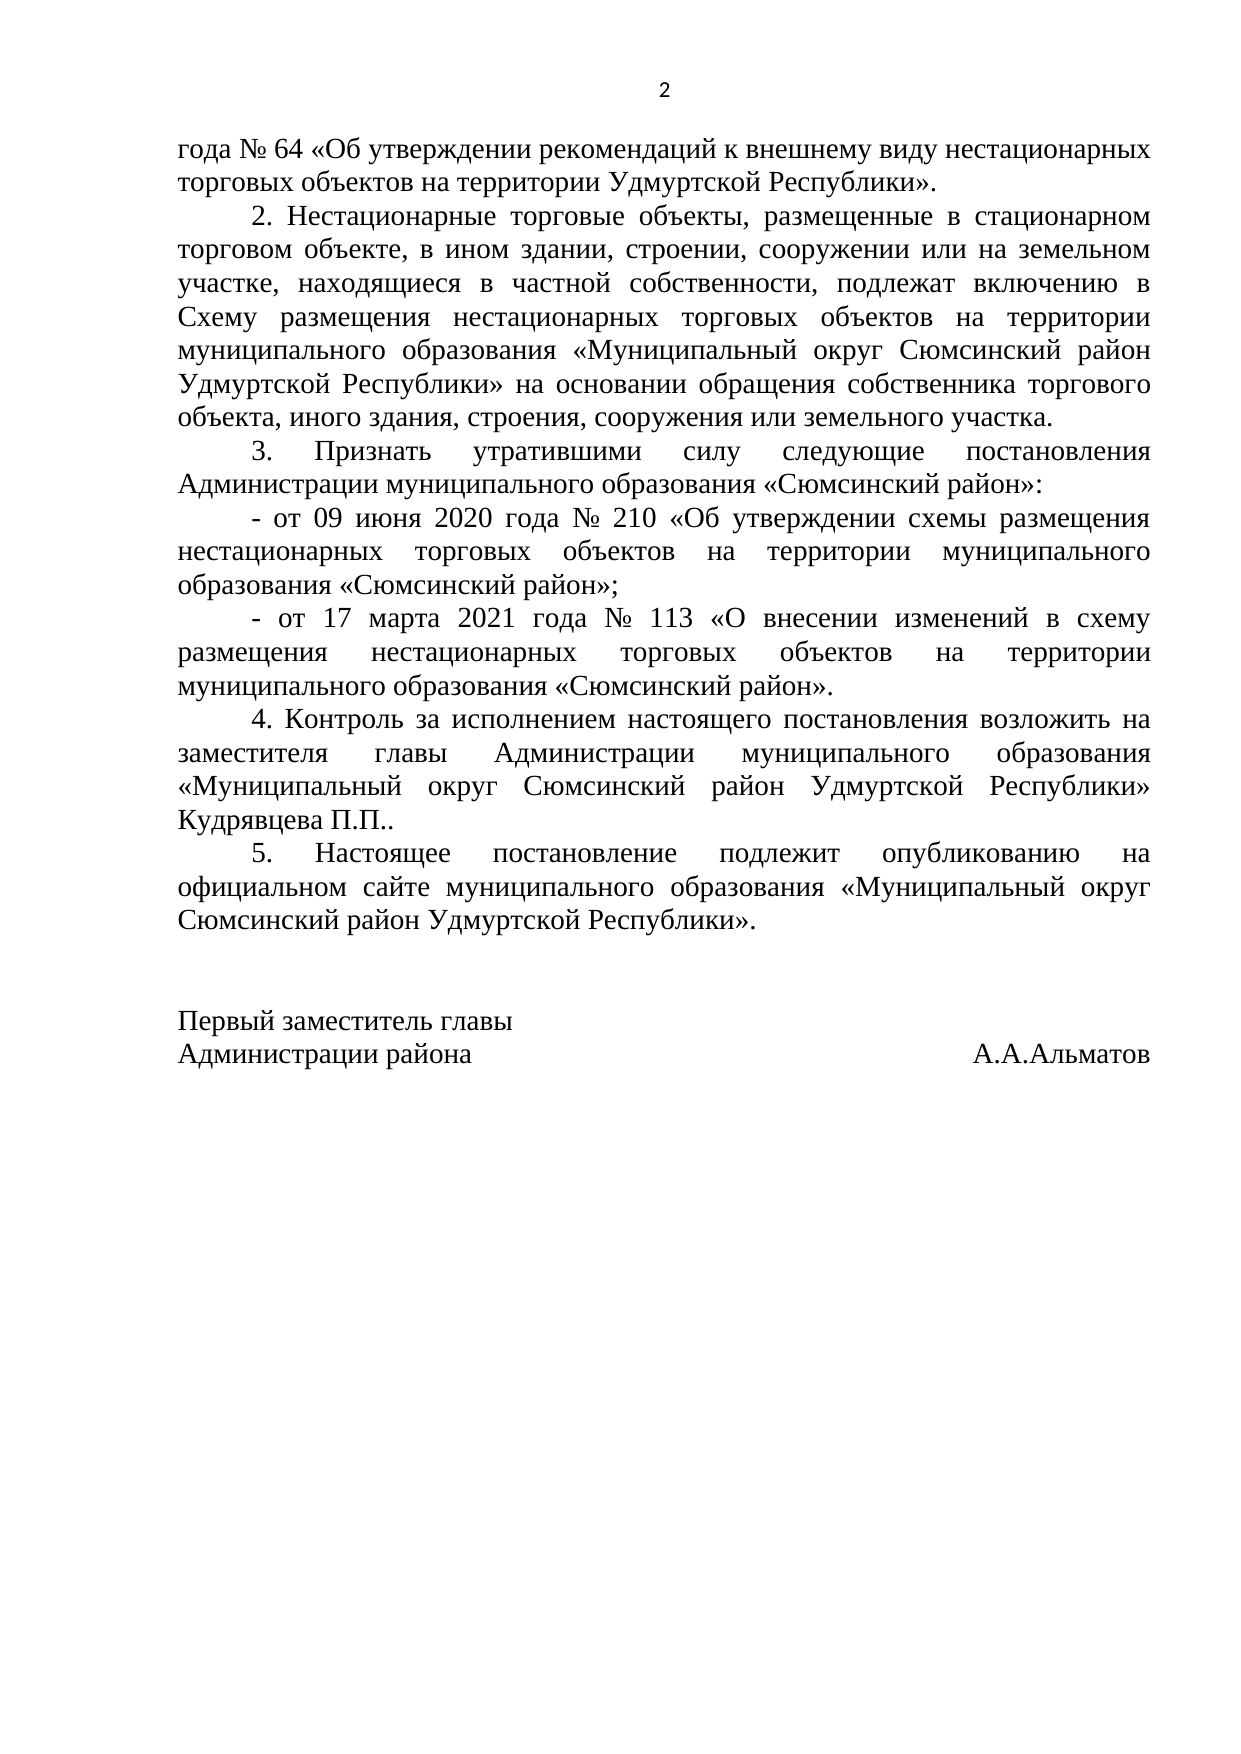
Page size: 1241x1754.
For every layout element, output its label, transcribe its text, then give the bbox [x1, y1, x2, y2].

text 5. Настоящее постановление подлежит опубликованию на официальном сайте муниципального образования «Муниципальный округ Сюмсинский район Удмуртской Республики». [177, 835, 1152, 936]
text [177, 131, 1152, 198]
text Первый заместитель главы [177, 1003, 1152, 1037]
text - от 17 марта 2021 года № 113 «О внесении изменений в схему размещения нестационарных торговых объектов на территории муниципального образования «Сюмсинский район». [177, 601, 1152, 701]
text Администрации района А.А.Альматов [177, 1037, 1152, 1070]
text 4. Контроль за исполнением настоящего постановления возложить на заместителя главы Администрации муниципального образования «Муниципальный округ Сюмсинский район Удмуртской Республики» Кудрявцева П.П.. [177, 701, 1152, 835]
text 3. Признать утратившими силу следующие постановления Администрации муниципального образования «Сюмсинский район»: [177, 433, 1152, 500]
text - от 09 июня 2020 года № 210 «Об утверждении схемы размещения нестационарных торговых объектов на территории муниципального образования «Сюмсинский район»; [177, 500, 1152, 601]
text 2. Нестационарные торговые объекты, размещенные в стационарном торговом объекте, в ином здании, строении, сооружении или на земельном участке, находящиеся в частной собственности, подлежат включению в Схему размещения нестационарных торговых объектов на территории муниципального образования «Муниципальный округ Сюмсинский район Удмуртской Республики» на основании обращения собственника торгового объекта, иного здания, строения, сооружения или земельного участка. [177, 198, 1152, 433]
